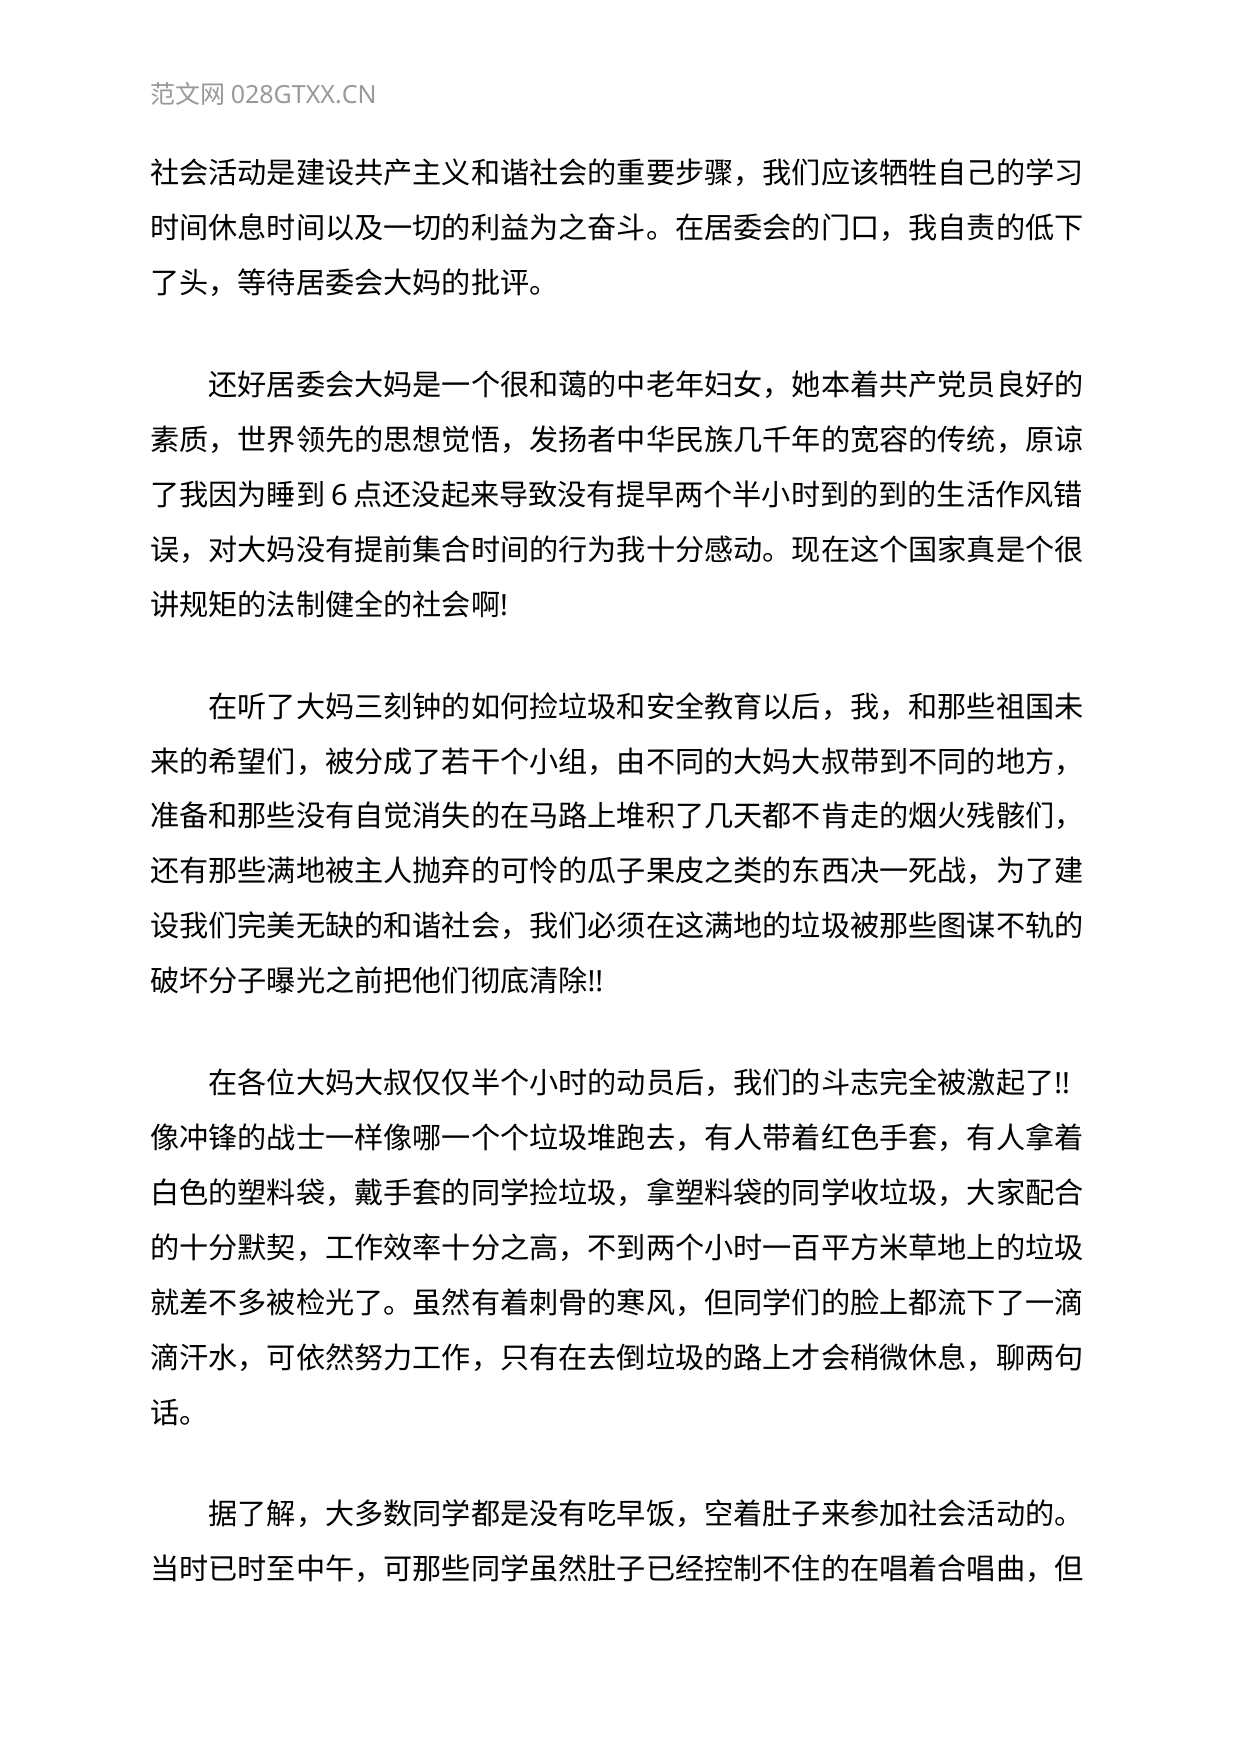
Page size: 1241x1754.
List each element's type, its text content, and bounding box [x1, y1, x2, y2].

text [150, 150, 1090, 302]
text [150, 1491, 1090, 1588]
text 在各位大妈大叔仅仅半个小时的动员后，我们的斗志完全被激起了!!像冲锋的战士一样像哪一个个垃圾堆跑去，有人带着红色手套，有人拿着白色的塑料袋，戴手套的同学捡垃圾，拿塑料袋的同学收垃圾，大家配合的十分默契，工作效率十分之高，不到两个小时一百平方米草地上的垃圾就差不多被检光了。虽然有着刺骨的寒风，但同学们的脸上都流下了一滴滴汗水，可依然努力工作，只有在去倒垃圾的路上才会稍微休息，聊两句话。 [150, 1060, 1090, 1431]
text 在听了大妈三刻钟的如何捡垃圾和安全教育以后，我，和那些祖国未来的希望们，被分成了若干个小组，由不同的大妈大叔带到不同的地方，准备和那些没有自觉消失的在马路上堆积了几天都不肯走的烟火残骸们，还有那些满地被主人抛弃的可怜的瓜子果皮之类的东西决一死战，为了建设我们完美无缺的和谐社会，我们必须在这满地的垃圾被那些图谋不轨的破坏分子曝光之前把他们彻底清除!! [150, 683, 1090, 1000]
text 还好居委会大妈是一个很和蔼的中老年妇女，她本着共产党员良好的素质，世界领先的思想觉悟，发扬者中华民族几千年的宽容的传统，原谅了我因为睡到6点还没起来导致没有提早两个半小时到的到的生活作风错误，对大妈没有提前集合时间的行为我十分感动。现在这个国家真是个很讲规矩的法制健全的社会啊! [150, 362, 1090, 624]
